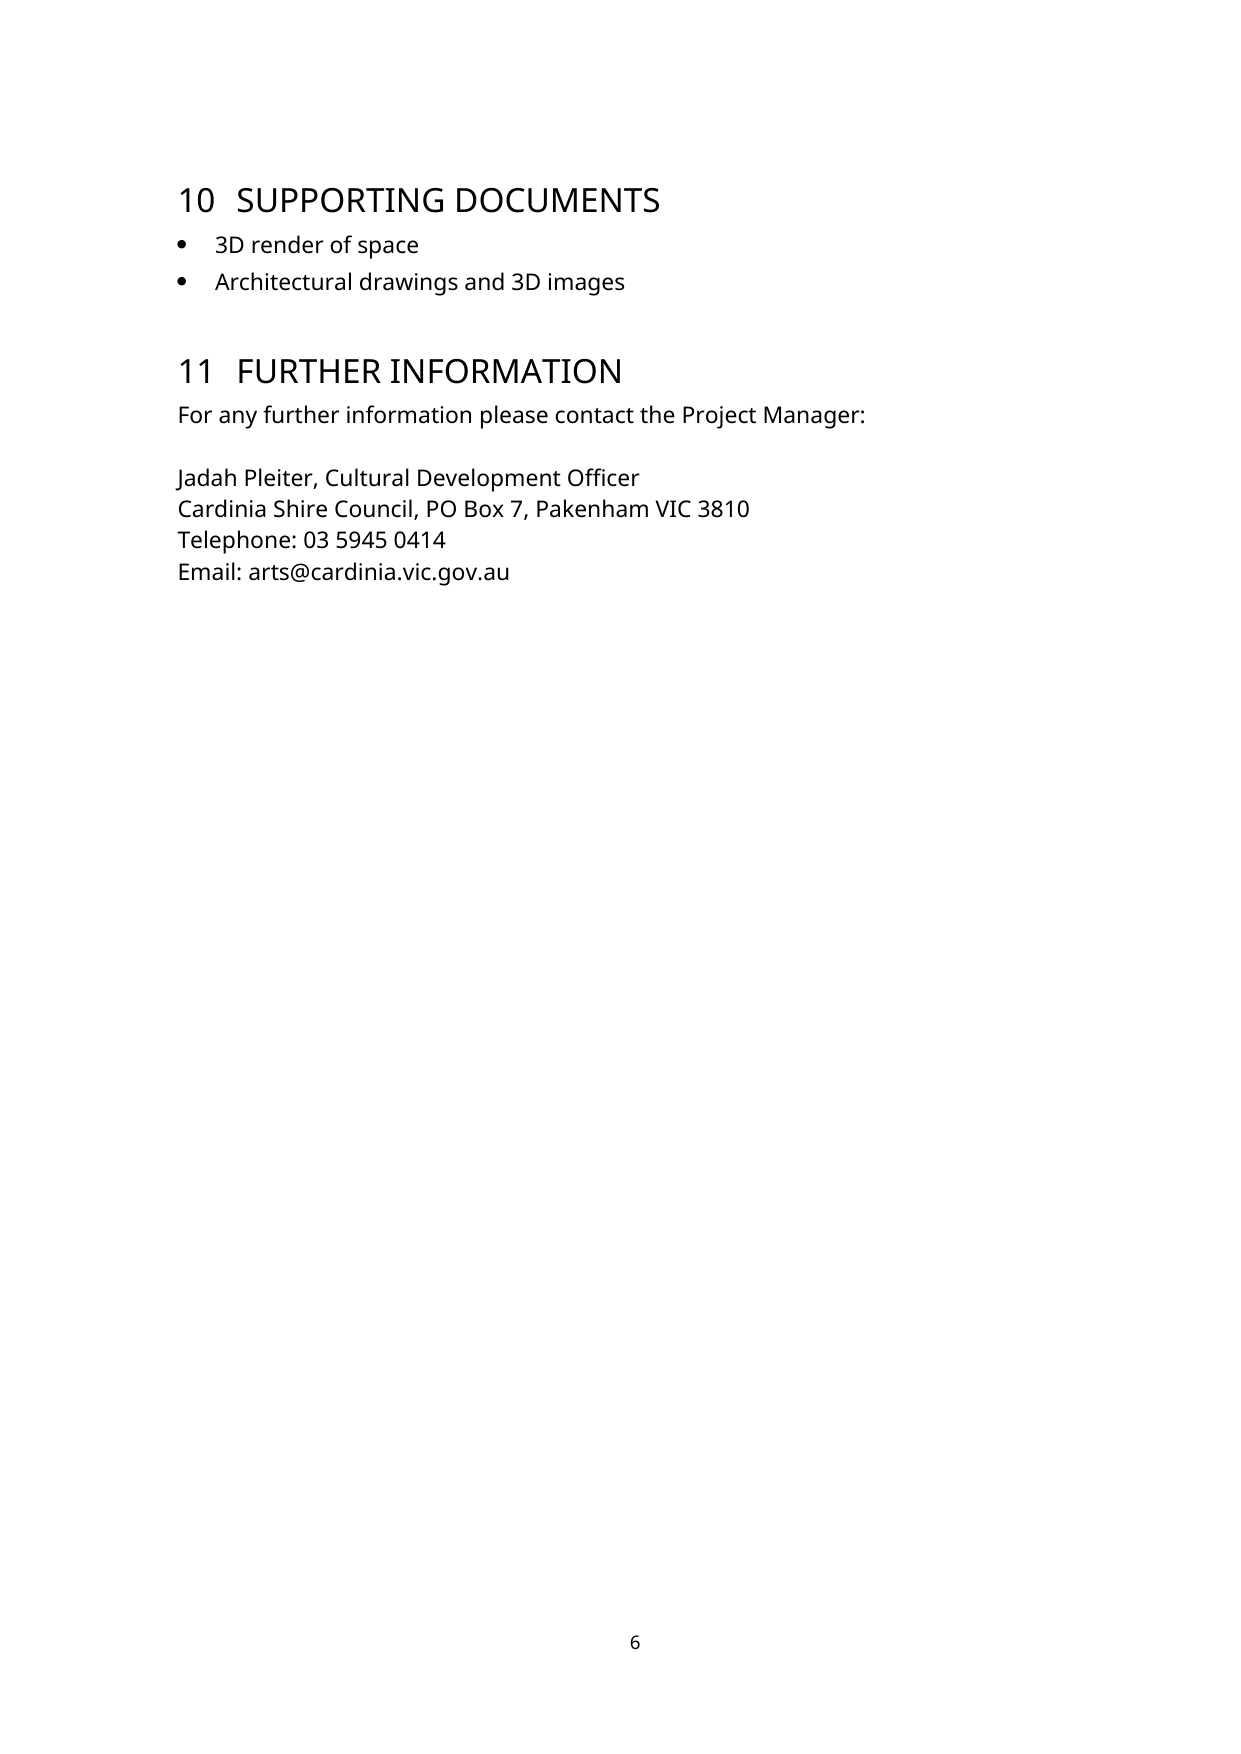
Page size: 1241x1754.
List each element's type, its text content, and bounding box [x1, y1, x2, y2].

text Jadah Pleiter, Cultural Development Officer [177, 462, 1108, 493]
subtitle 10 SUPPORTING DOCUMENTS [177, 177, 1092, 223]
list Architectural drawings and 3D images [177, 266, 1092, 298]
list 3D render of space [177, 229, 1092, 260]
text For any further information please contact the Project Manager: [177, 399, 1108, 431]
subtitle 11 FURTHER INFORMATION [177, 348, 1092, 393]
text Email: arts@cardinia.vic.gov.au [177, 556, 1108, 587]
text Cardinia Shire Council, PO Box 7, Pakenham VIC 3810 [177, 493, 1108, 524]
text Telephone: 03 5945 0414 [177, 524, 1108, 556]
